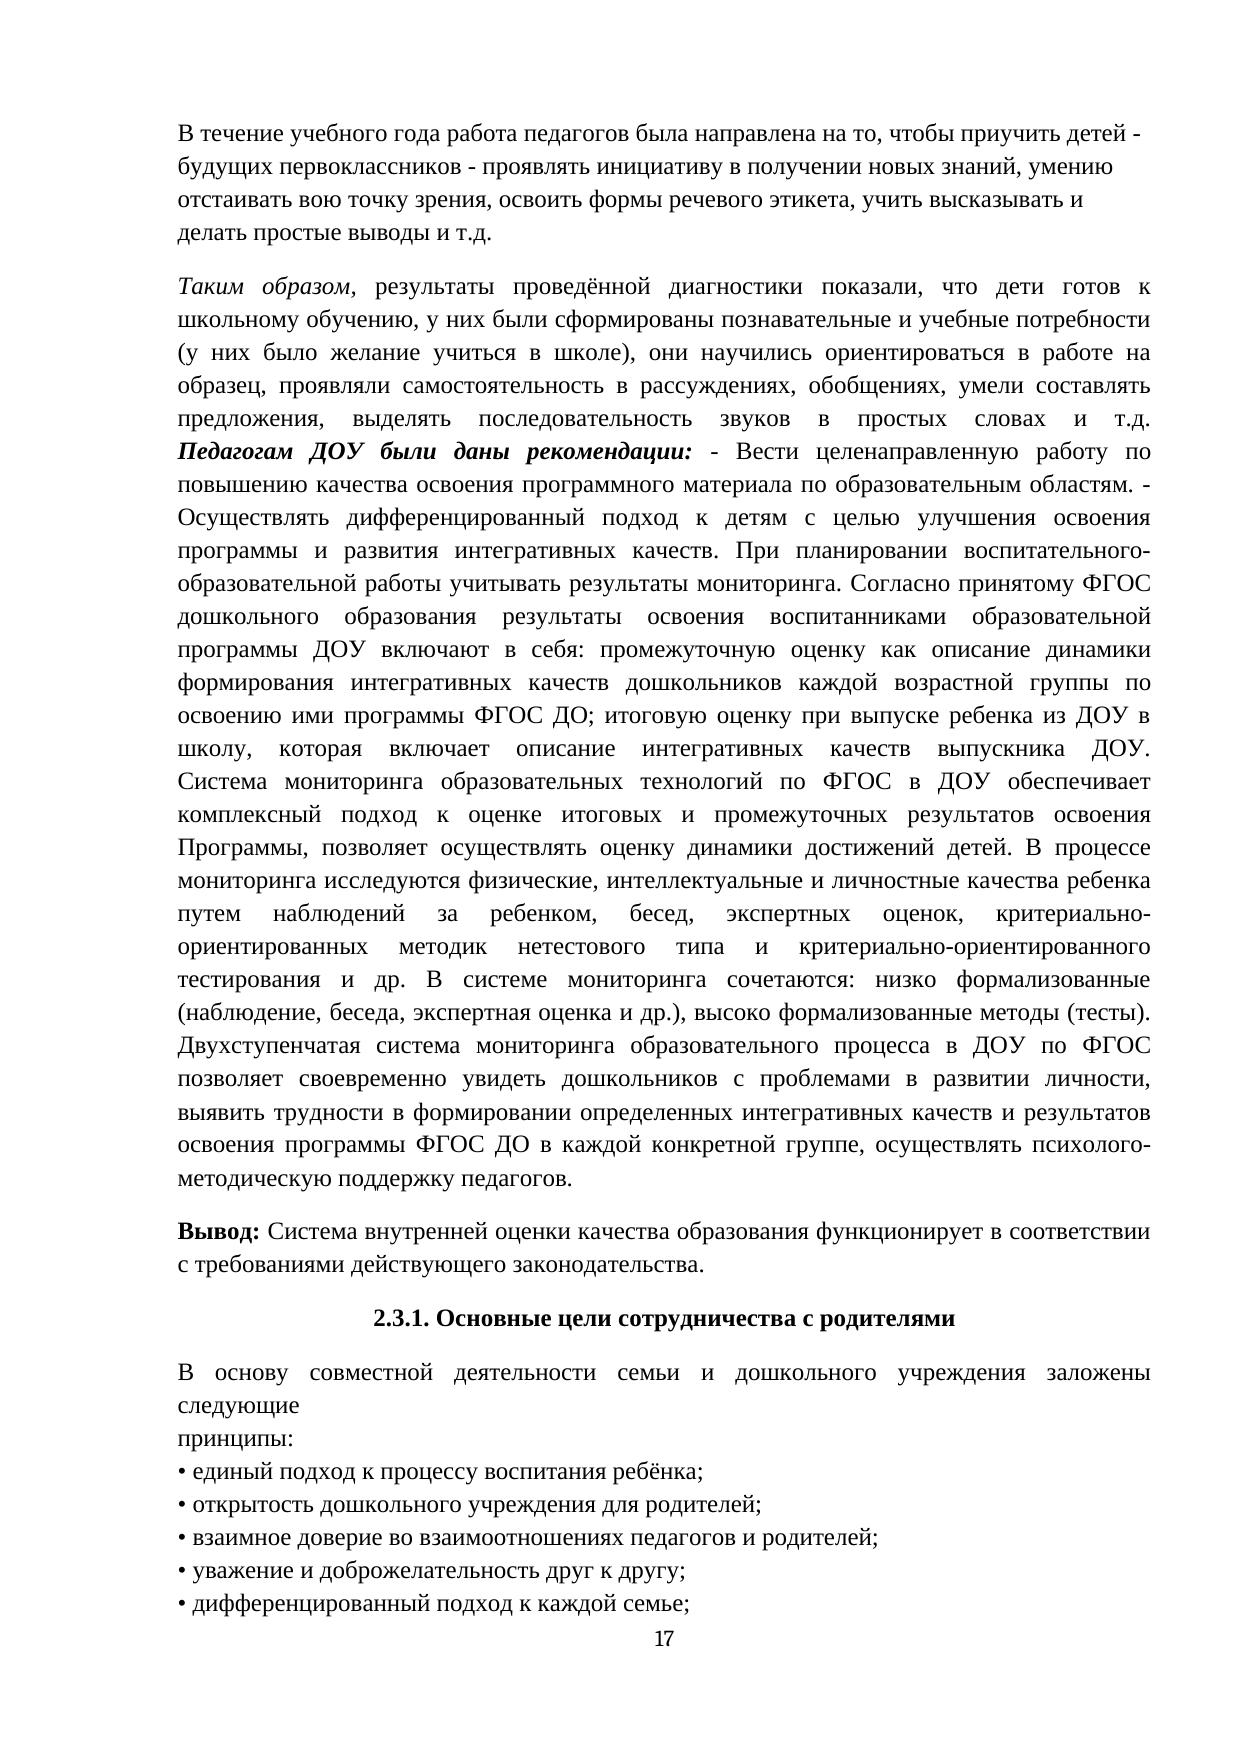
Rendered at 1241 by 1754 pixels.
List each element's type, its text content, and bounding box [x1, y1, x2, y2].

text • дифференцированный подход к каждой семье; [177, 1588, 1152, 1617]
text • единый подход к процессу воспитания ребёнка; [177, 1456, 1152, 1485]
text • уважение и доброжелательность друг к другу; [177, 1555, 1152, 1584]
text • открытость дошкольного учреждения для родителей; [177, 1489, 1152, 1518]
text Вывод: Система внутренней оценки качества образования функционирует в соответствии с требованиями действующего законодательства. [177, 1216, 1152, 1278]
text 2.3.1. Основные цели сотрудничества с родителями [177, 1303, 1152, 1332]
text принципы: [177, 1423, 1152, 1452]
text В основу совместной деятельности семьи и дошкольного учреждения заложены следующие [177, 1357, 1152, 1419]
text • взаимное доверие во взаимоотношениях педагогов и родителей; [177, 1522, 1152, 1551]
text В течение учебного года работа педагогов была направлена на то, чтобы приучить детей - будущих первоклассников - проявлять инициативу в получении новых знаний, умению отстаивать вою точку зрения, освоить формы речевого этикета, учить высказывать и делать простые выводы и т.д. [177, 118, 1152, 246]
text Таким образом, результаты проведённой диагностики показали, что дети готов к школьному обучению, у них были сформированы познавательные и учебные потребности (у них было желание учиться в школе), они научились ориентироваться в работе на образец, проявляли самостоятельность в рассуждениях, обобщениях, умели составлять предложения, выделять последовательность звуков в простых словах и т.д. Педагогам ДОУ были даны рекомендации: - Вести целенаправленную работу по повышению качества освоения программного материала по образовательным областям. - Осуществлять дифференцированный подход к детям с целью улучшения освоения программы и развития интегративных качеств. При планировании воспитательного- образовательной работы учитывать результаты мониторинга. Согласно принятому ФГОС дошкольного образования результаты освоения воспитанниками образовательной программы ДОУ включают в себя: промежуточную оценку как описание динамики формирования интегративных качеств дошкольников каждой возрастной группы по освоению ими программы ФГОС ДО; итоговую оценку при выпуске ребенка из ДОУ в школу, которая включает описание интегративных качеств выпускника ДОУ. Система мониторинга образовательных технологий по ФГОС в ДОУ обеспечивает комплексный подход к оценке итоговых и промежуточных результатов освоения Программы, позволяет осуществлять оценку динамики достижений детей. В процессе мониторинга исследуются физические, интеллектуальные и личностные качества ребенка путем наблюдений за ребенком, бесед, экспертных оценок, критериально- ориентированных методик нетестового типа и критериально-ориентированного тестирования и др. В системе мониторинга сочетаются: низко формализованные (наблюдение, беседа, экспертная оценка и др.), высоко формализованные методы (тесты). Двухступенчатая система мониторинга образовательного процесса в ДОУ по ФГОС позволяет своевременно увидеть дошкольников с проблемами в развитии личности, выявить трудности в формировании определенных интегративных качеств и результатов освоения программы ФГОС ДО в каждой конкретной группе, осуществлять психолого- методическую поддержку педагогов. [177, 271, 1152, 1191]
